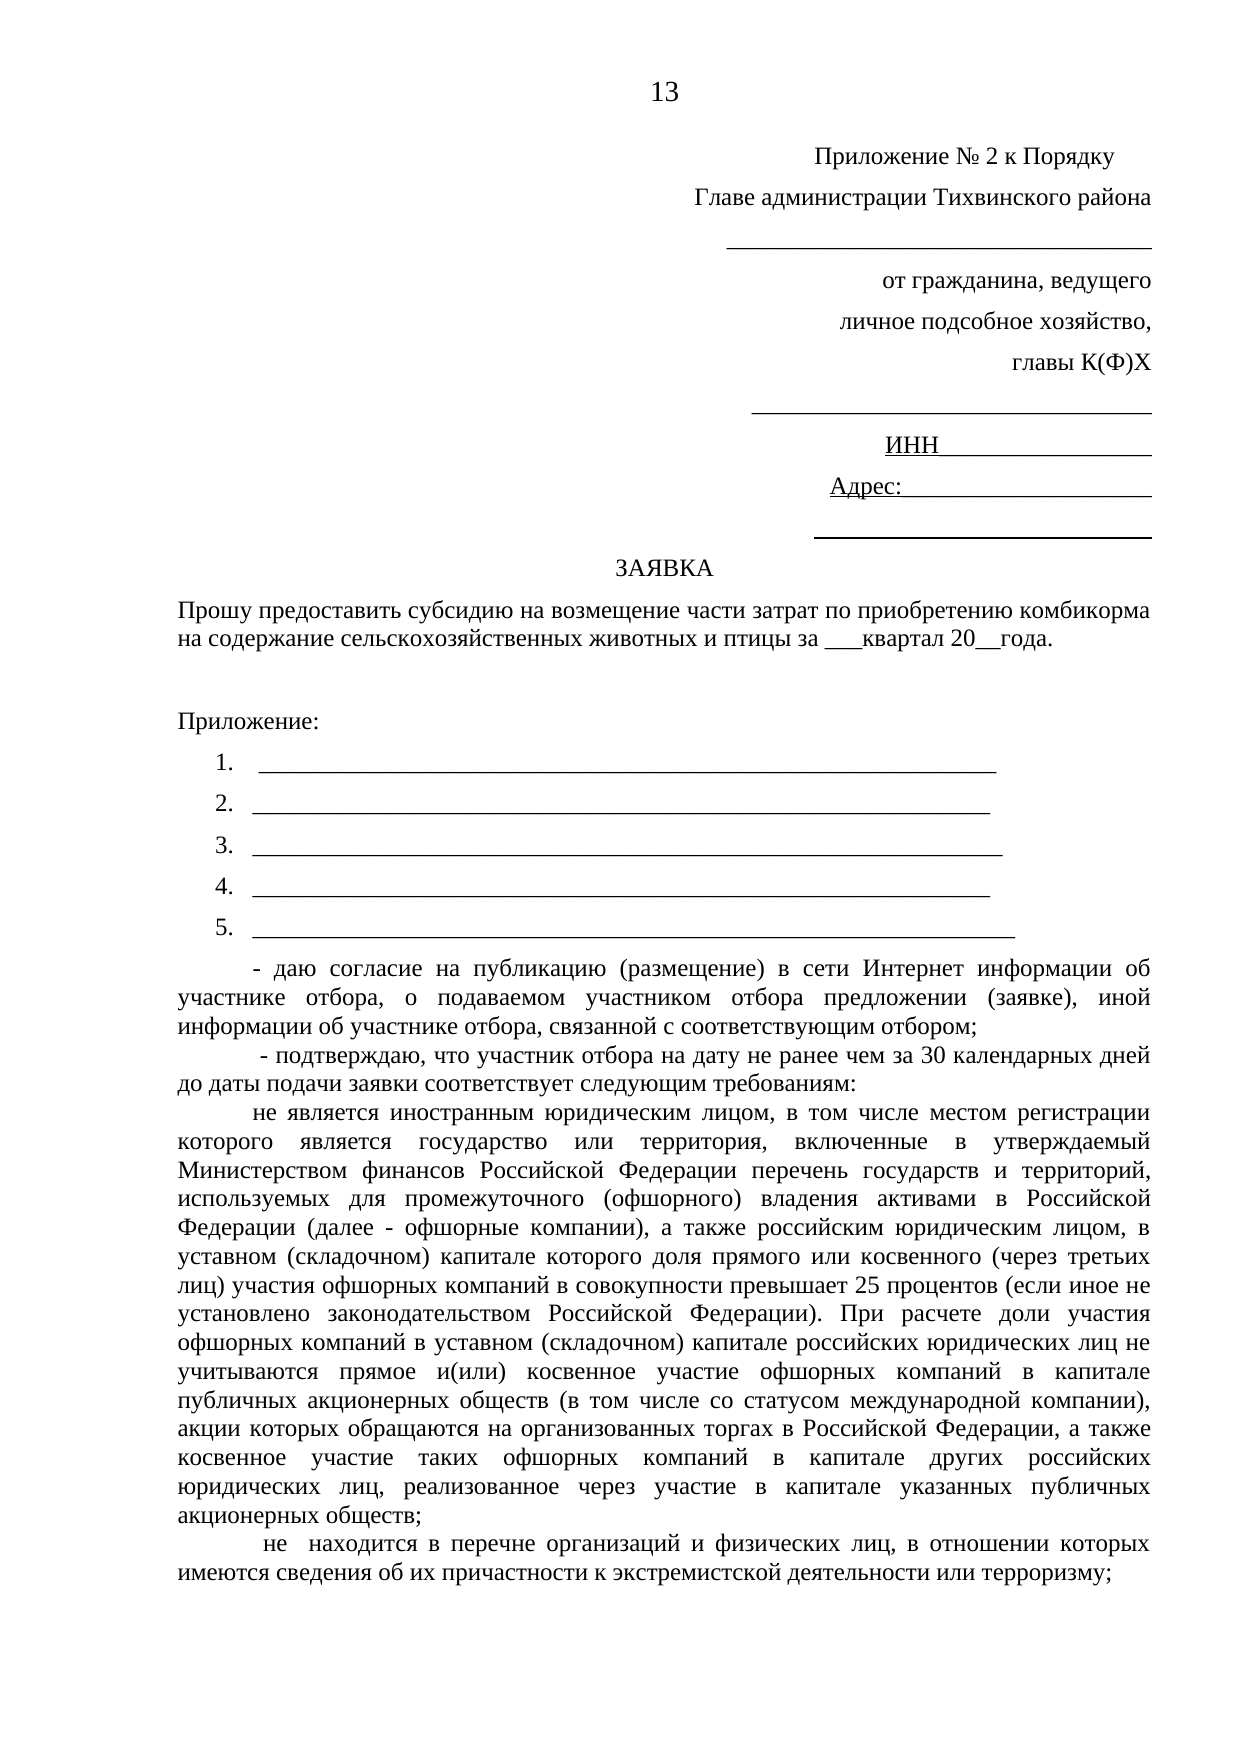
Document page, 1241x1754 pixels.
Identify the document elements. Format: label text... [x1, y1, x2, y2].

text не находится в перечне организаций и физических лиц, в отношении которых имеются сведения об их причастности к экстремистской деятельности или терроризму; [177, 1528, 1152, 1586]
text ___________________________ [177, 512, 1152, 541]
list ___________________________________________________________ [215, 871, 1152, 900]
text главы К(Ф)Х [177, 347, 1152, 376]
text ИНН_________________ [177, 430, 1152, 458]
text Адрес:____________________ [177, 471, 1152, 500]
text от гражданина, ведущего [177, 265, 1152, 293]
list _____________________________________________________________ [215, 912, 1152, 941]
text Прошу предоставить субсидию на возмещение части затрат по приобретению комбикорма на содержание сельскохозяйственных животных и птицы за ___квартал 20__года. [177, 595, 1152, 652]
list ___________________________________________________________ [215, 788, 1152, 817]
text ________________________________ [177, 388, 1152, 417]
text Приложение: [177, 706, 1152, 735]
text Главе администрации Тихвинского района [177, 182, 1152, 211]
text ЗАЯВКА [177, 553, 1152, 582]
text Приложение № 2 к Порядку [777, 141, 1152, 170]
text личное подсобное хозяйство, [177, 306, 1152, 335]
list ____________________________________________________________ [215, 830, 1152, 858]
text не является иностранным юридическим лицом, в том числе местом регистрации которого является государство или территория, включенные в утверждаемый Министерством финансов Российской Федерации перечень государств и территорий, используемых для промежуточного (офшорного) владения активами в Российской Федерации (далее - офшорные компании), а также российским юридическим лицом, в уставном (складочном) капитале которого доля прямого или косвенного (через третьих лиц) участия офшорных компаний в совокупности превышает 25 процентов (если иное не установлено законодательством Российской Федерации). При расчете доли участия офшорных компаний в уставном (складочном) капитале российских юридических лиц не учитываются прямое и(или) косвенное участие офшорных компаний в капитале публичных акционерных обществ (в том числе со статусом международной компании), акции которых обращаются на организованных торгах в Российской Федерации, а также косвенное участие таких офшорных компаний в капитале других российских юридических лиц, реализованное через участие в капитале указанных публичных акционерных обществ; [177, 1097, 1152, 1528]
text - подтверждаю, что участник отбора на дату не ранее чем за 30 календарных дней до даты подачи заявки соответствует следующим требованиям: [177, 1040, 1152, 1097]
text __________________________________ [177, 223, 1152, 252]
text - даю согласие на публикацию (размещение) в сети Интернет информации об участнике отбора, о подаваемом участником отбора предложении (заявке), иной информации об участнике отбора, связанной с соответствующим отбором; [177, 953, 1152, 1040]
list ___________________________________________________________ [215, 747, 1152, 776]
